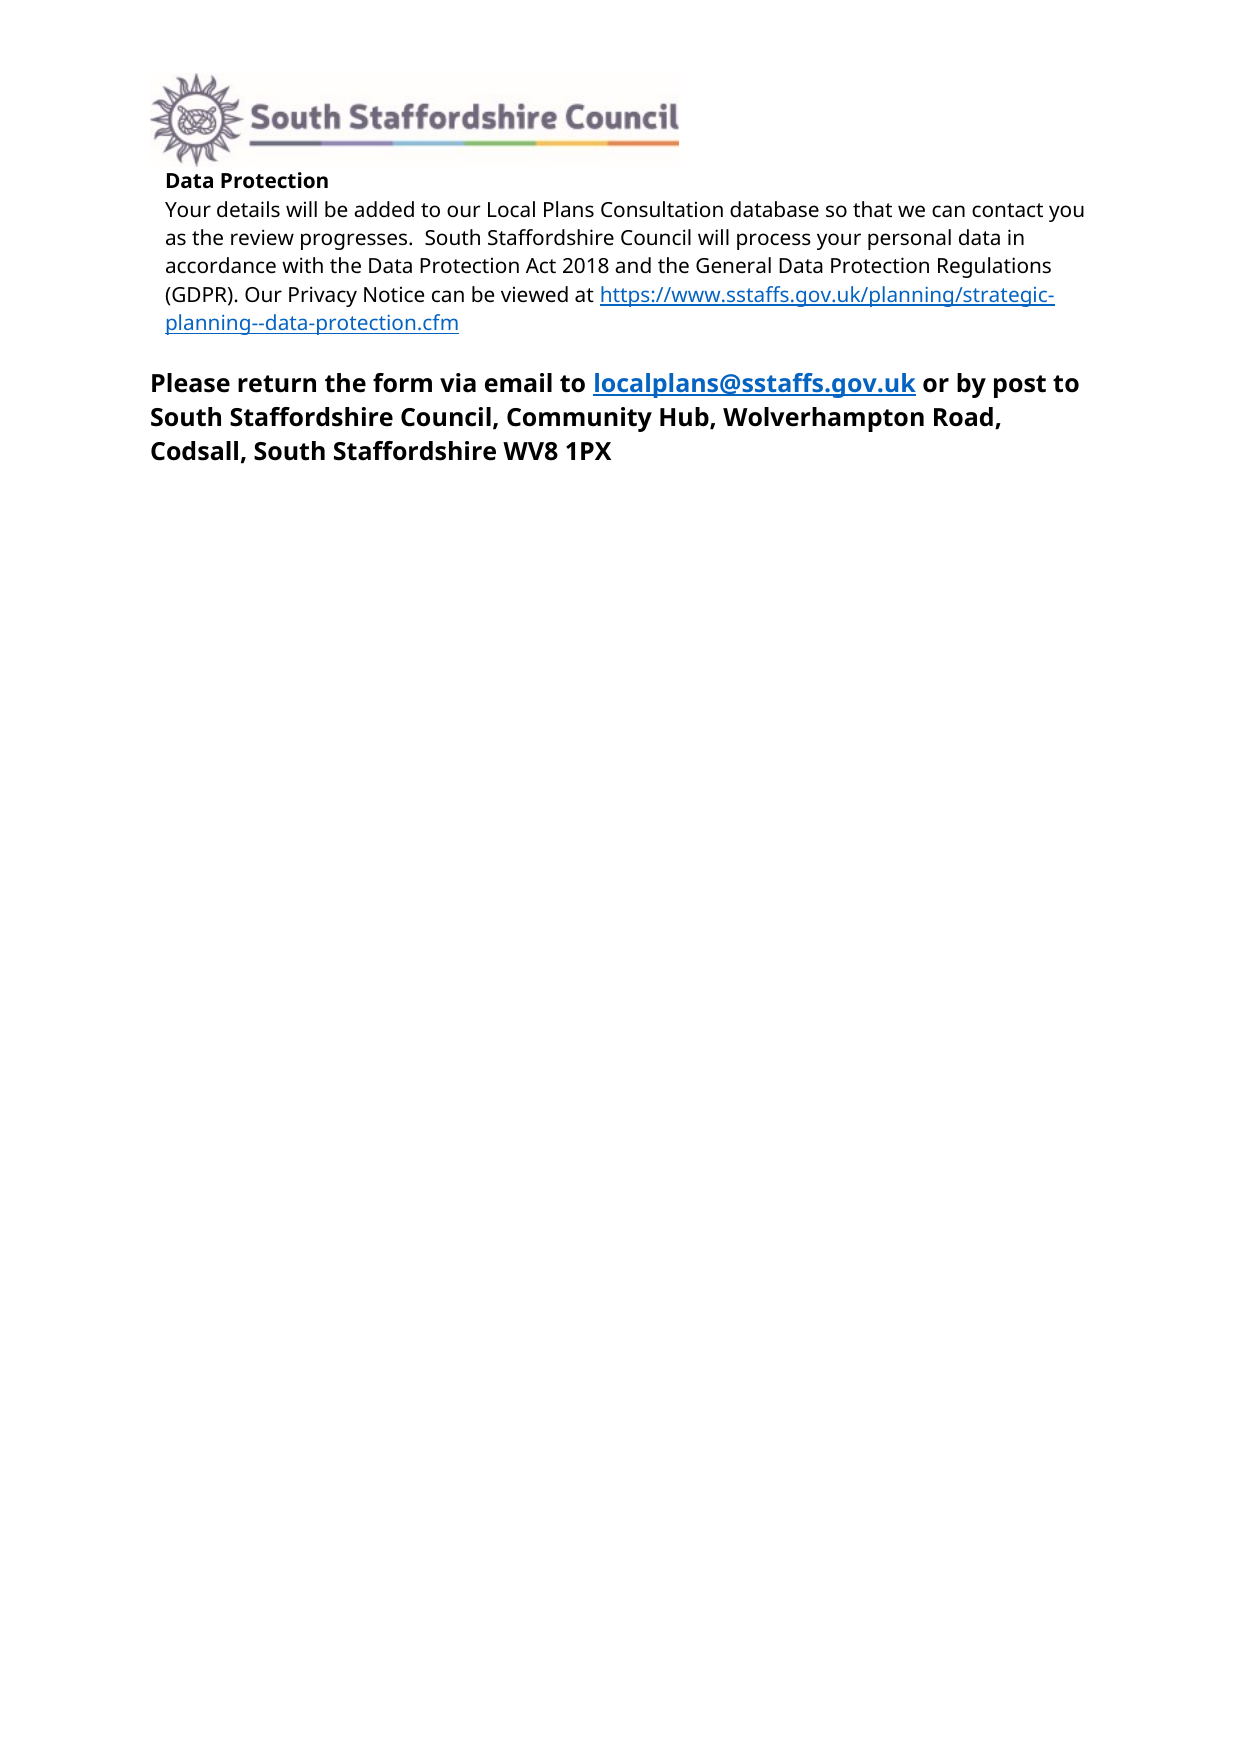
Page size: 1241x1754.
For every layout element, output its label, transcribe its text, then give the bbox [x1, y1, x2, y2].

text Data Protection [165, 166, 1090, 195]
text Please return the form via email to localplans@sstaffs.gov.uk or by post to South Staffordshire Council, Community Hub, Wolverhampton Road, Codsall, South Staffordshire WV8 1PX [150, 366, 1090, 468]
picture [150, 73, 680, 167]
text Your details will be added to our Local Plans Consultation database so that we can contact you as the review progresses. South Staffordshire Council will process your personal data in accordance with the Data Protection Act 2018 and the General Data Protection Regulations (GDPR). Our Privacy Notice can be viewed at https://www.sstaffs.gov.uk/planning/strategic-planning--data-protection.cfm [165, 195, 1090, 337]
